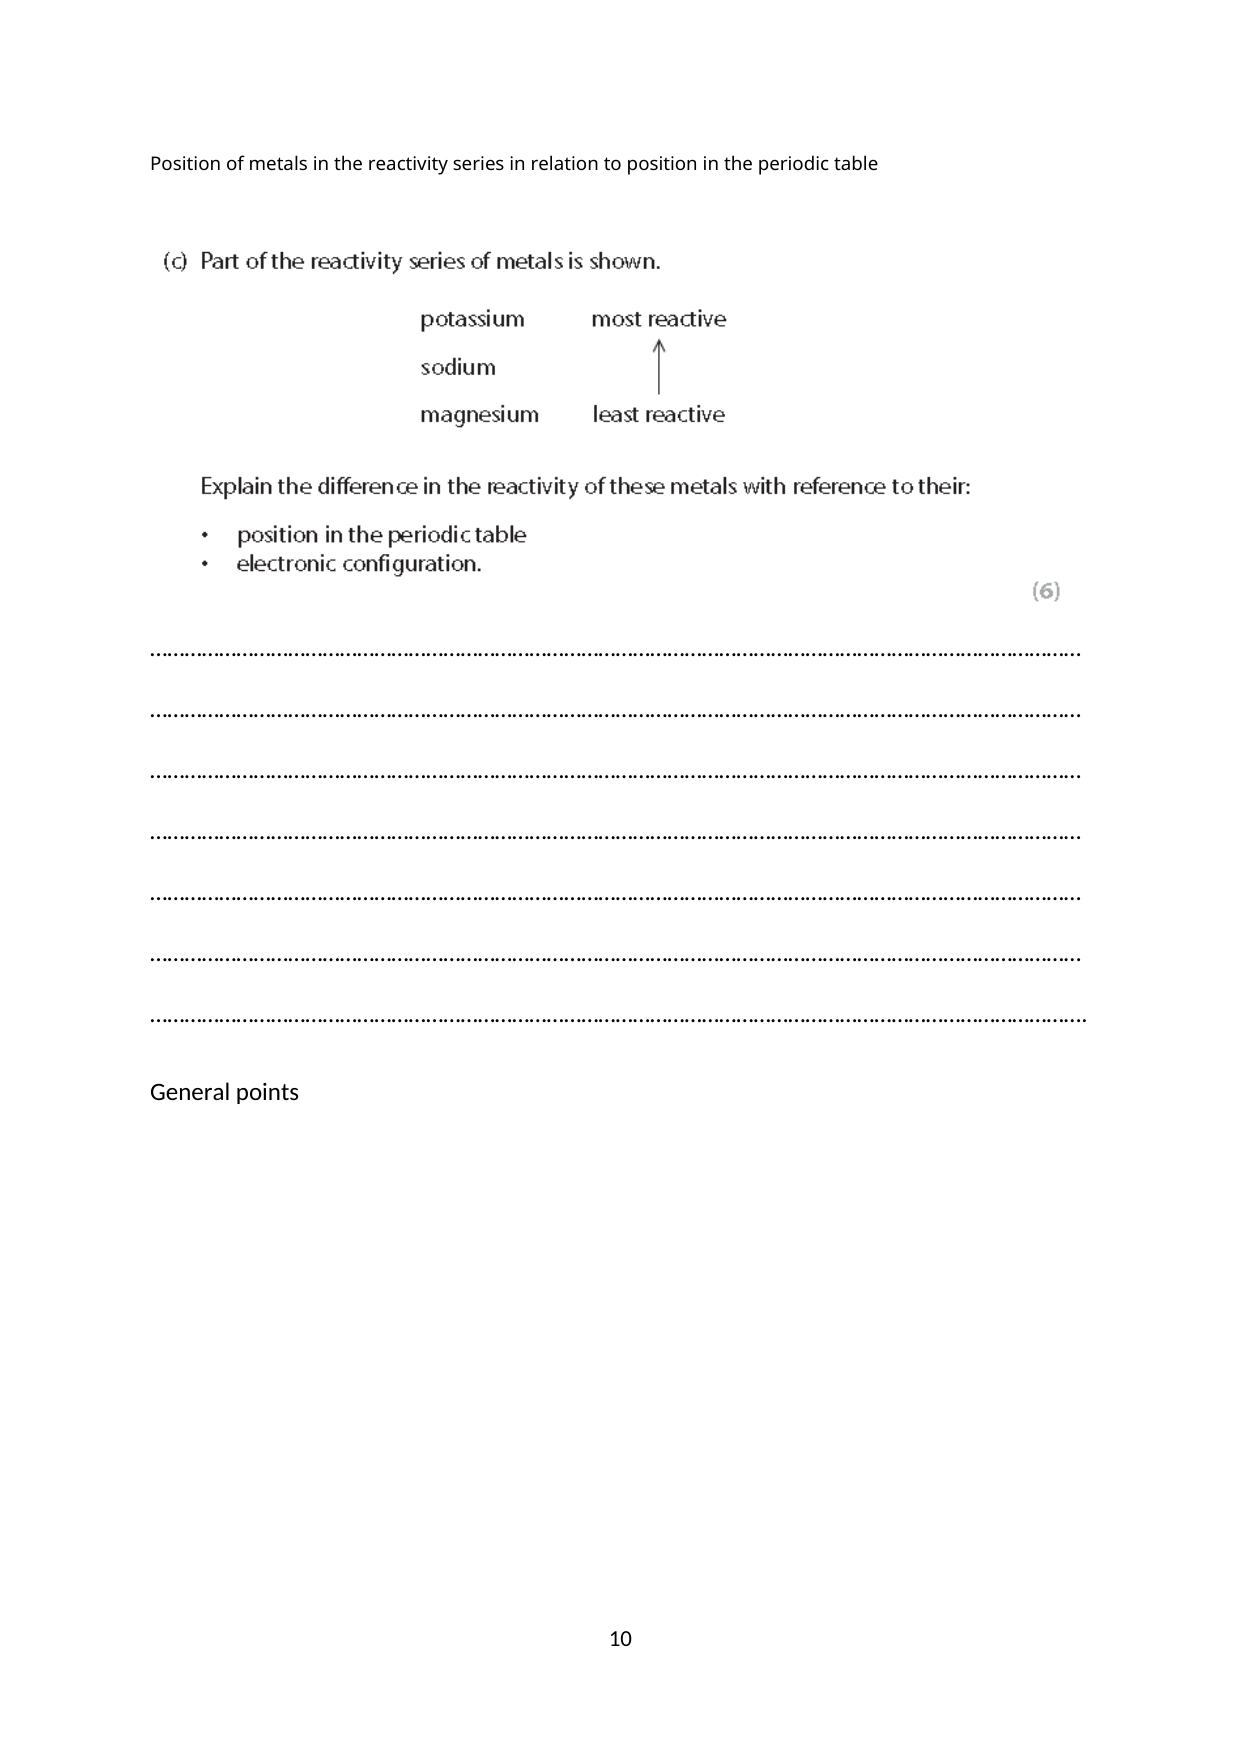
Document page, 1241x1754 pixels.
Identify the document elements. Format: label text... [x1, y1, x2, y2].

picture [150, 235, 1091, 625]
text General points [150, 1076, 1090, 1107]
text ………………………………………………………………………………………………………………………………………………………………………………………………………………………………………………………………………………………………………………………………………………………………………………………………………………………………………………………………………………………………………………………………………………………………………………………………………………………………………………………………………………………………………………………………………………………………………………………………………………………………………………………………………………………………………………………………………………………………………………………………………………………………………………………………………………………………………………………………………………………………………………………………………………………………………………………………………………………………………………………………………………………………………………………………………………………………………………………………………………………………. [150, 625, 1090, 1029]
text Position of metals in the reactivity series in relation to position in the periodic table [150, 150, 1090, 176]
